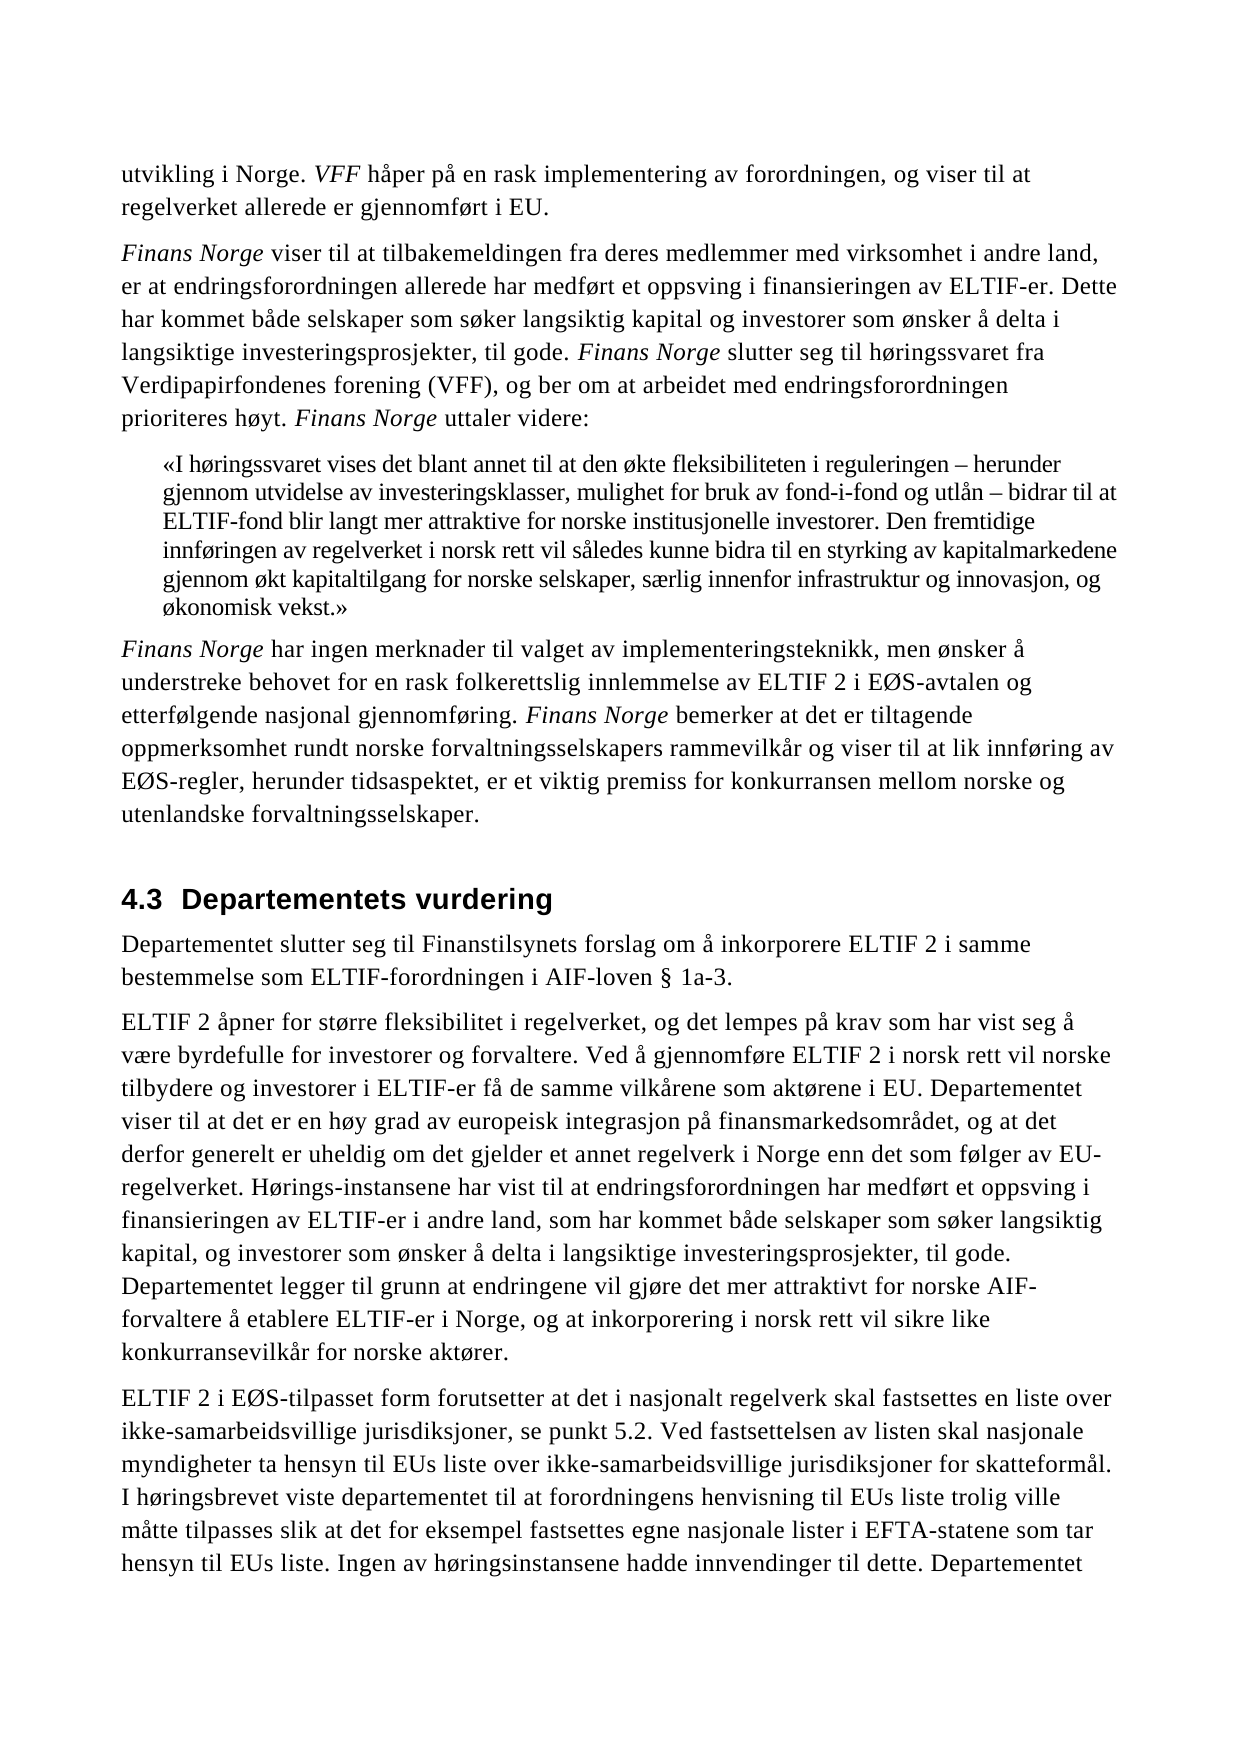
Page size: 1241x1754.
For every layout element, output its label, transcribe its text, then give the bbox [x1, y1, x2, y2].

text ELTIF 2 åpner for større fleksibilitet i regelverket, og det lempes på krav som har vist seg å være byrdefulle for investorer og forvaltere. Ved å gjennomføre ELTIF 2 i norsk rett vil norske tilbydere og investorer i ELTIF-er få de samme vilkårene som aktørene i EU. Departementet viser til at det er en høy grad av europeisk integrasjon på finansmarkedsområdet, og at det derfor generelt er uheldig om det gjelder et annet regelverk i Norge enn det som følger av EU-regelverket. Hørings-instansene har vist til at endringsforordningen har medført et oppsving i finansieringen av ELTIF-er i andre land, som har kommet både selskaper som søker langsiktig kapital, og investorer som ønsker å delta i langsiktige investeringsprosjekter, til gode. Departementet legger til grunn at endringene vil gjøre det mer attraktivt for norske AIF-forvaltere å etablere ELTIF-er i Norge, og at inkorporering i norsk rett vil sikre like konkurransevilkår for norske aktører. [121, 1007, 1119, 1366]
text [121, 159, 1119, 221]
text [121, 1383, 1119, 1577]
subtitle Departementets vurdering [121, 882, 1119, 915]
text Finans Norge viser til at tilbakemeldingen fra deres medlemmer med virksomhet i andre land, er at endringsforordningen allerede har medført et oppsving i finansieringen av ELTIF-er. Dette har kommet både selskaper som søker langsiktig kapital og investorer som ønsker å delta i langsiktige investeringsprosjekter, til gode. Finans Norge slutter seg til høringssvaret fra Verdipapirfondenes forening (VFF), og ber om at arbeidet med endringsforordningen prioriteres høyt. Finans Norge uttaler videre: [121, 238, 1119, 432]
text «I høringssvaret vises det blant annet til at den økte fleksibiliteten i reguleringen – herunder gjennom utvidelse av investeringsklasser, mulighet for bruk av fond-i-fond og utlån – bidrar til at ELTIF-fond blir langt mer attraktive for norske institusjonelle investorer. Den fremtidige innføringen av regelverket i norsk rett vil således kunne bidra til en styrking av kapitalmarkedene gjennom økt kapitaltilgang for norske selskaper, særlig innenfor infrastruktur og innovasjon, og økonomisk vekst.» [162, 449, 1119, 621]
text Departementet slutter seg til Finanstilsynets forslag om å inkorporere ELTIF 2 i samme bestemmelse som ELTIF-forordningen i AIF-loven § 1a-3. [121, 929, 1119, 990]
text Finans Norge har ingen merknader til valget av implementeringsteknikk, men ønsker å understreke behovet for en rask folkerettslig innlemmelse av ELTIF 2 i EØS-avtalen og etterfølgende nasjonal gjennomføring. Finans Norge bemerker at det er tiltagende oppmerksomhet rundt norske forvaltningsselskapers rammevilkår og viser til at lik innføring av EØS-regler, herunder tidsaspektet, er et viktig premiss for konkurransen mellom norske og utenlandske forvaltningsselskaper. [121, 634, 1119, 827]
